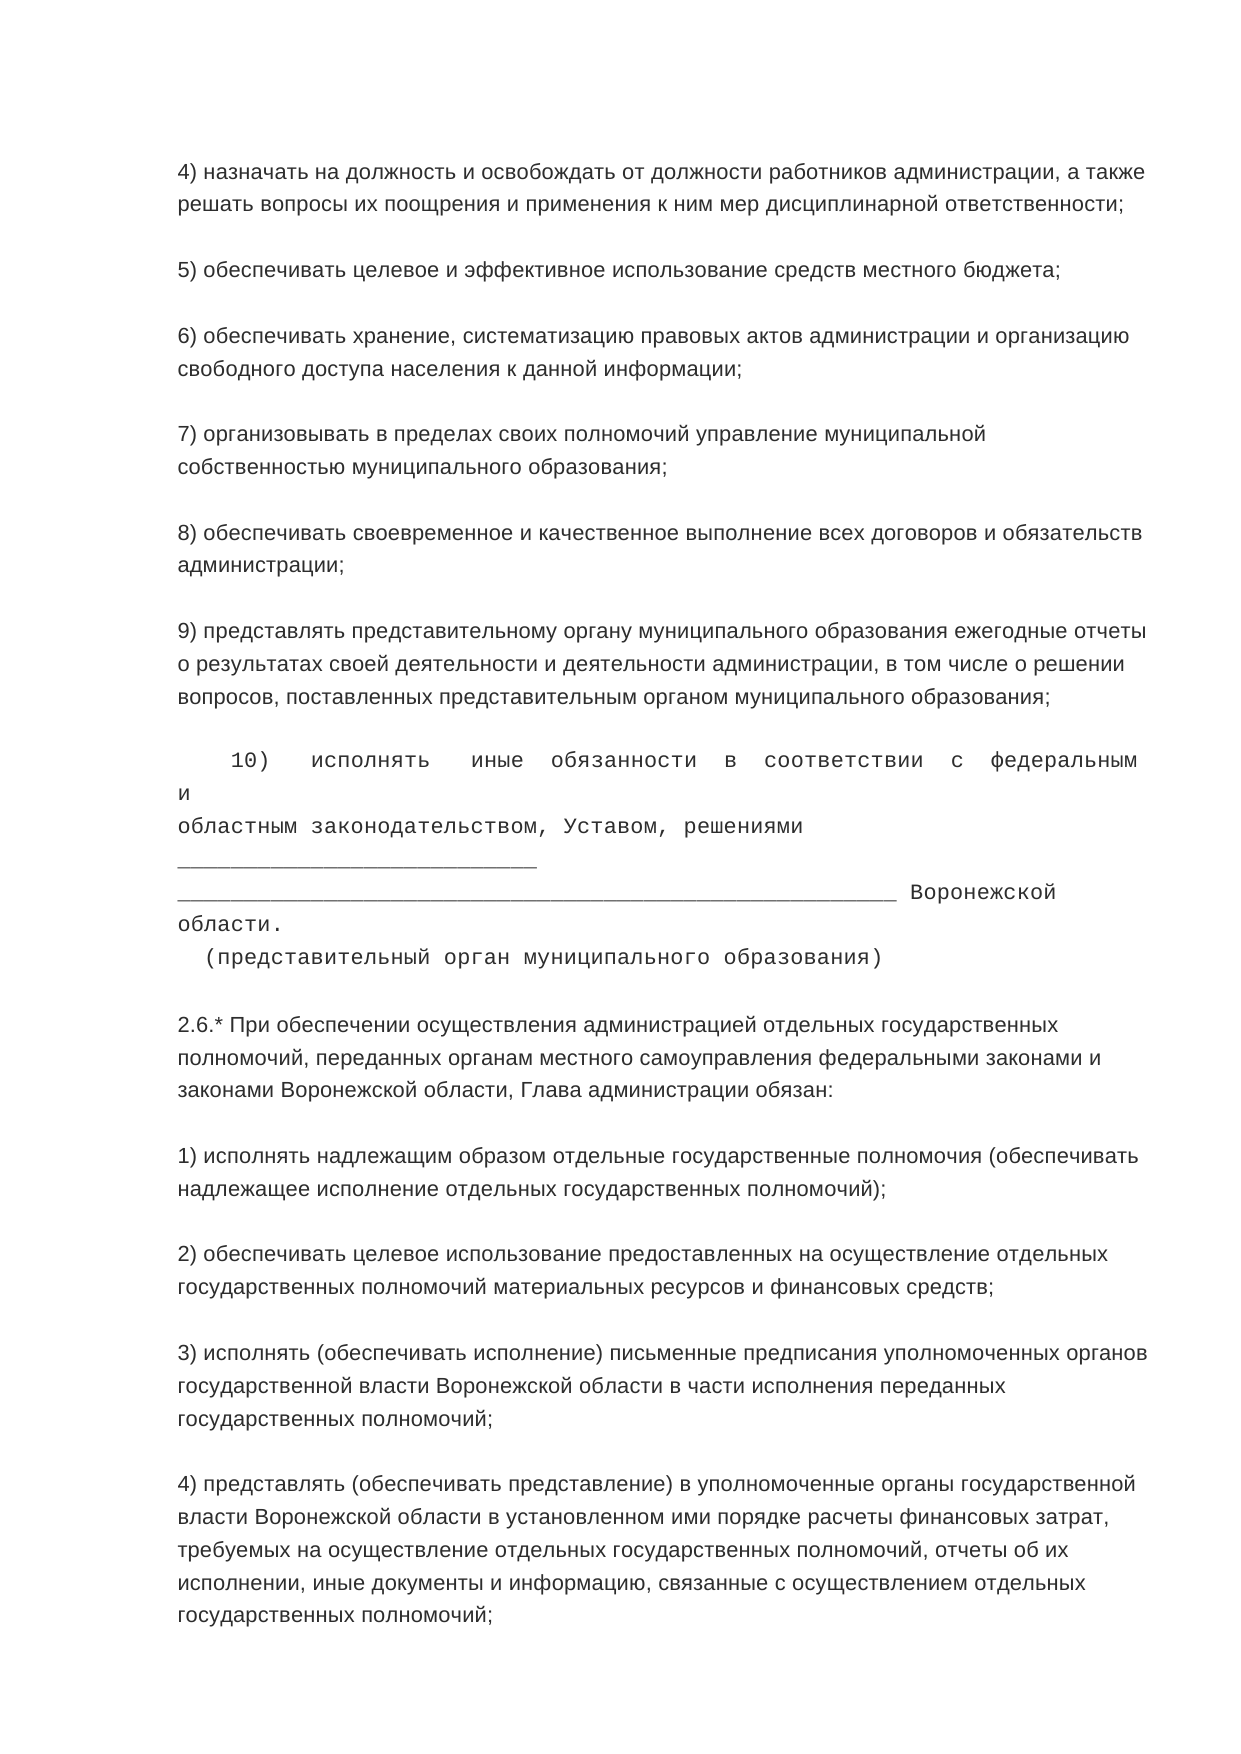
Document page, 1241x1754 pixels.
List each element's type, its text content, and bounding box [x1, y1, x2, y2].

text 8) обеспечивать своевременное и качественное выполнение всех договоров и обязательств администрации; [177, 479, 1152, 577]
text (представительный орган муниципального образования) [177, 938, 1152, 971]
text 6) обеспечивать хранение, систематизацию правовых актов администрации и организацию свободного доступа населения к данной информации; [177, 282, 1152, 381]
text 7) организовывать в пределах своих полномочий управление муниципальной собственностью муниципального образования; [177, 381, 1152, 479]
text 1) исполнять надлежащим образом отдельные государственные полномочия (обеспечивать надлежащее исполнение отдельных государственных полномочий); [177, 1102, 1152, 1201]
text 10) исполнять иные обязанности в соответствии с федеральным и [177, 709, 1152, 807]
text 3) исполнять (обеспечивать исполнение) письменные предписания уполномоченных органов государственной власти Воронежской области в части исполнения переданных государственных полномочий; [177, 1299, 1152, 1431]
text 4) назначать на должность и освобождать от должности работников администрации, а также решать вопросы их поощрения и применения к ним мер дисциплинарной ответственности; [177, 118, 1152, 217]
text областным законодательством, Уставом, решениями ___________________________ [177, 807, 1152, 873]
text 4) представлять (обеспечивать представление) в уполномоченные органы государственной власти Воронежской области в установленном ими порядке расчеты финансовых затрат, требуемых на осуществление отдельных государственных полномочий, отчеты об их исполнении, иные документы и информацию, связанные с осуществлением отдельных государственных полномочий; [177, 1431, 1152, 1627]
text 9) представлять представительному органу муниципального образования ежегодные отчеты о результатах своей деятельности и деятельности администрации, в том числе о решении вопросов, поставленных представительным органом муниципального образования; [177, 577, 1152, 709]
text 2.6.* При обеспечении осуществления администрацией отдельных государственных полномочий, переданных органам местного самоуправления федеральными законами и законами Воронежской области, Глава администрации обязан: [177, 971, 1152, 1102]
text 2) обеспечивать целевое использование предоставленных на осуществление отдельных государственных полномочий материальных ресурсов и финансовых средств; [177, 1201, 1152, 1299]
text ______________________________________________________ Воронежской области. [177, 873, 1152, 938]
text 5) обеспечивать целевое и эффективное использование средств местного бюджета; [177, 217, 1152, 282]
